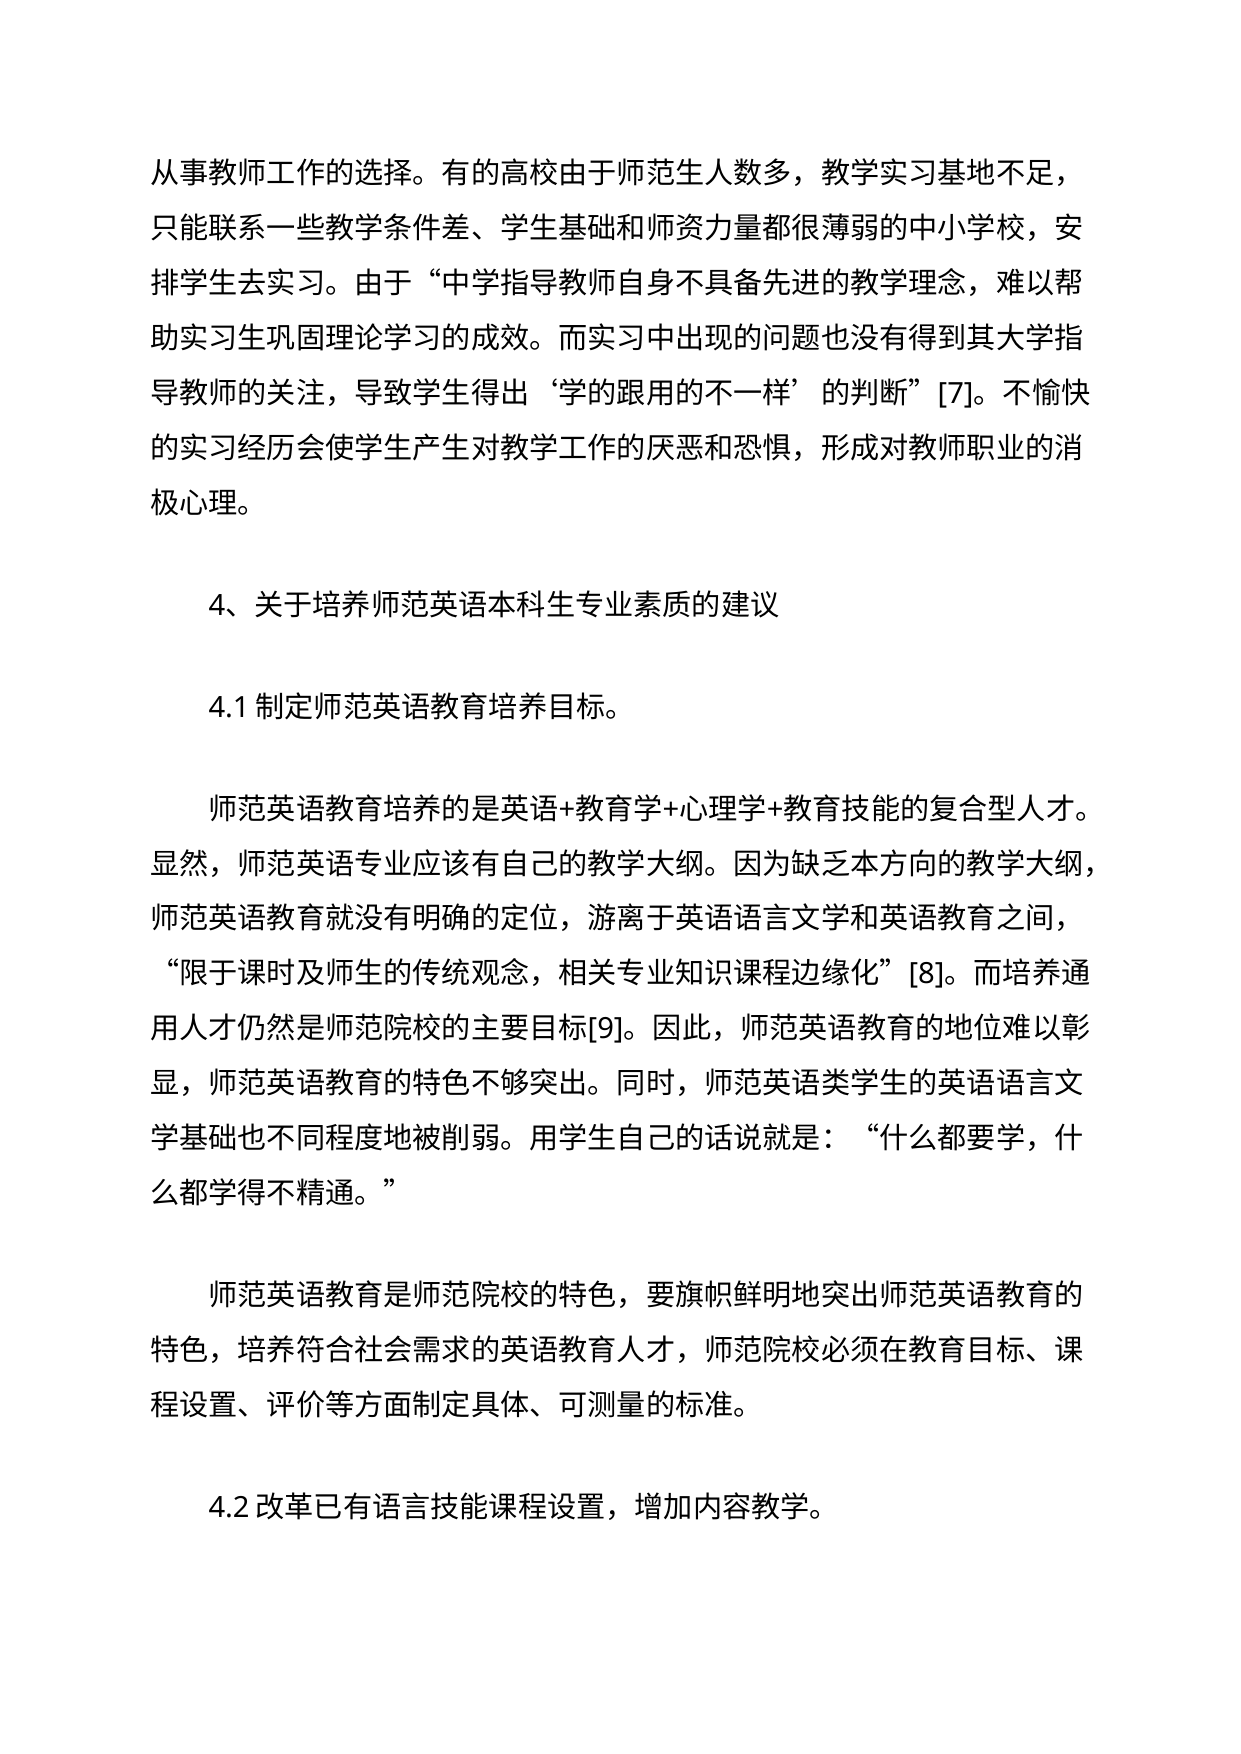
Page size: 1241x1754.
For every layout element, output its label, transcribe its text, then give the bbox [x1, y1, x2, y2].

text 4.2改革已有语言技能课程设置，增加内容教学。 [150, 1483, 1090, 1526]
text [150, 150, 1090, 522]
text 4.1制定师范英语教育培养目标。 [150, 683, 1090, 726]
text 4、关于培养师范英语本科生专业素质的建议 [150, 581, 1090, 624]
text 师范英语教育培养的是英语+教育学+心理学+教育技能的复合型人才。显然，师范英语专业应该有自己的教学大纲。因为缺乏本方向的教学大纲，师范英语教育就没有明确的定位，游离于英语语言文学和英语教育之间，“限于课时及师生的传统观念，相关专业知识课程边缘化”[8]。而培养通用人才仍然是师范院校的主要目标[9]。因此，师范英语教育的地位难以彰显，师范英语教育的特色不够突出。同时，师范英语类学生的英语语言文学基础也不同程度地被削弱。用学生自己的话说就是：“什么都要学，什么都学得不精通。” [150, 785, 1090, 1212]
text 师范英语教育是师范院校的特色，要旗帜鲜明地突出师范英语教育的特色，培养符合社会需求的英语教育人才，师范院校必须在教育目标、课程设置、评价等方面制定具体、可测量的标准。 [150, 1272, 1090, 1424]
